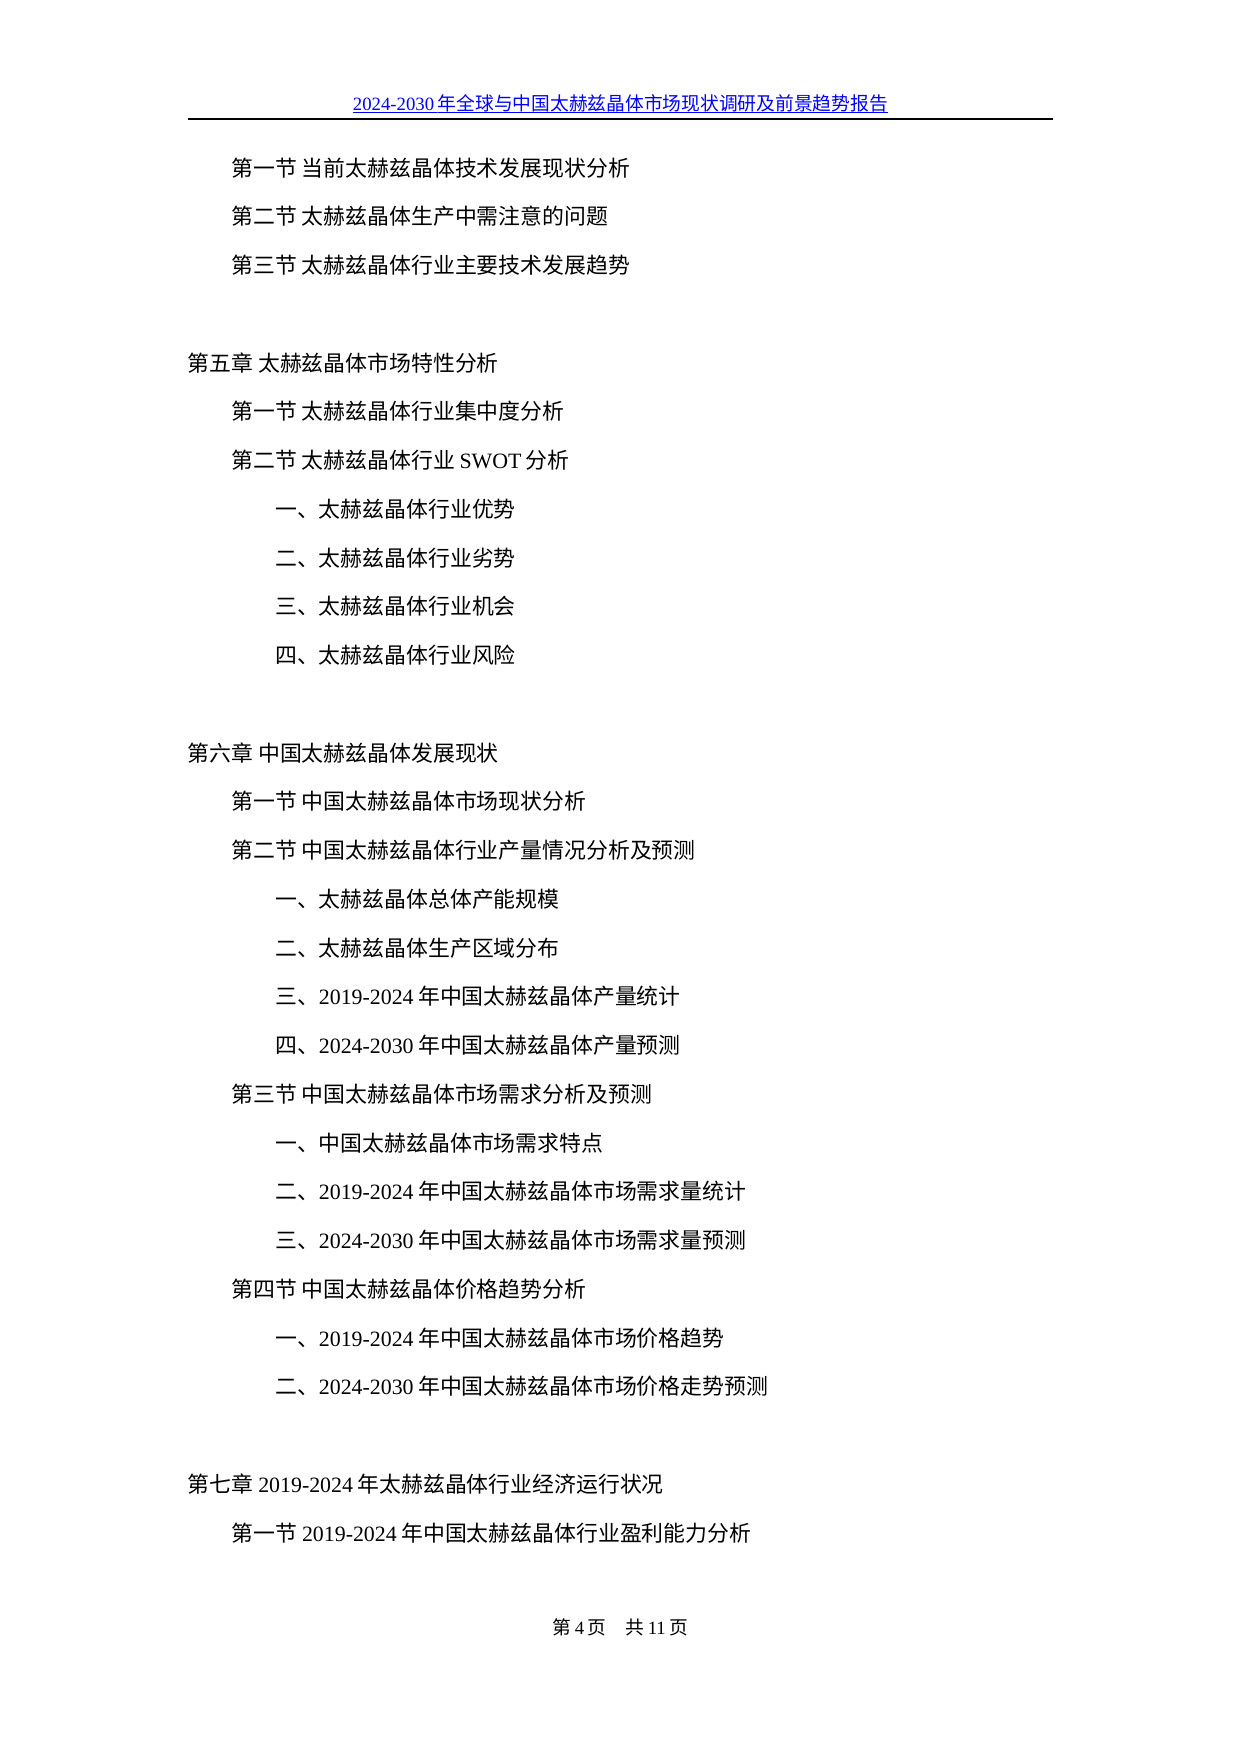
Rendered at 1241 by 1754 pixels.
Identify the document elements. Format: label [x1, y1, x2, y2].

text [187, 150, 1053, 1548]
